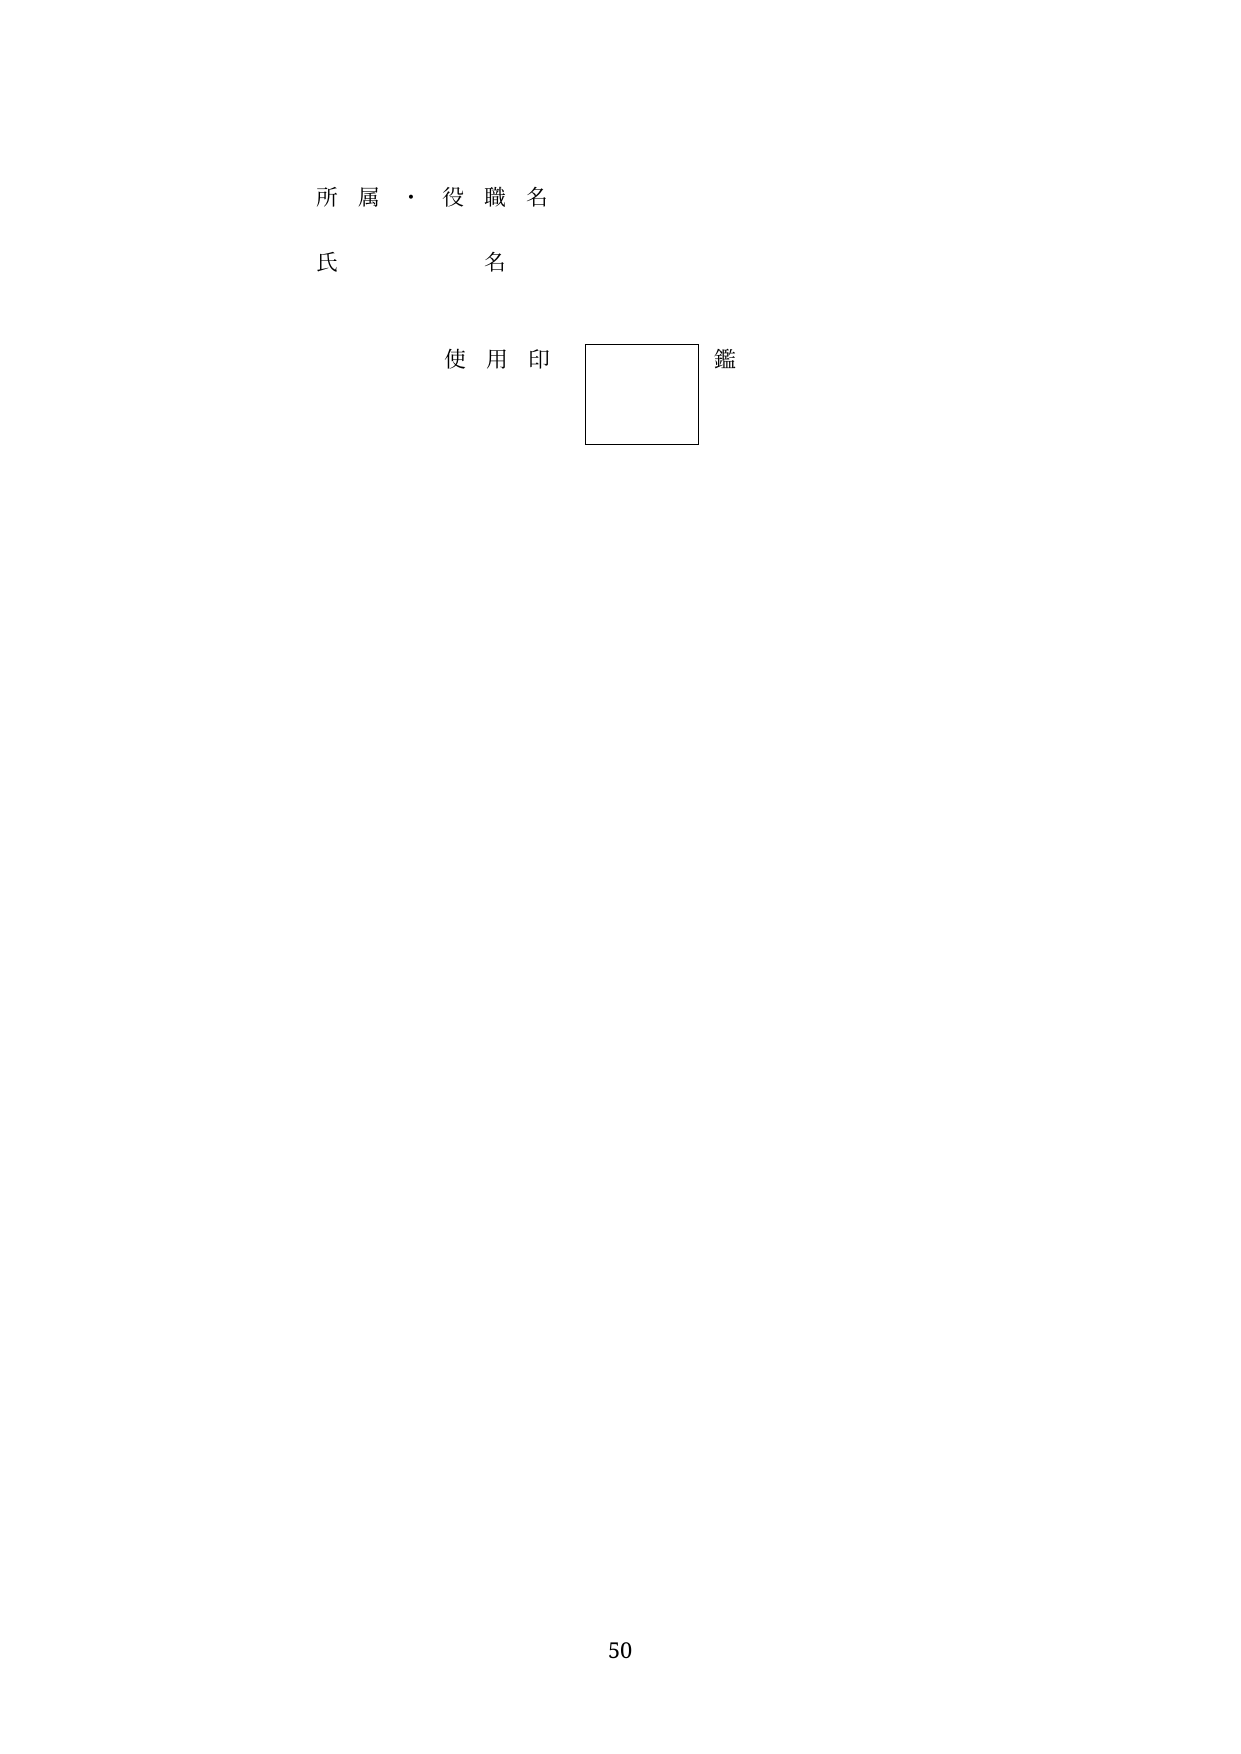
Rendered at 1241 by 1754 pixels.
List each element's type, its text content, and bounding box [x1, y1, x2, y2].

text 所属・役職名 [149, 180, 1091, 212]
text 氏 名 [149, 245, 1091, 277]
table_header [586, 345, 698, 444]
text 使用印鑑 [149, 342, 1091, 374]
